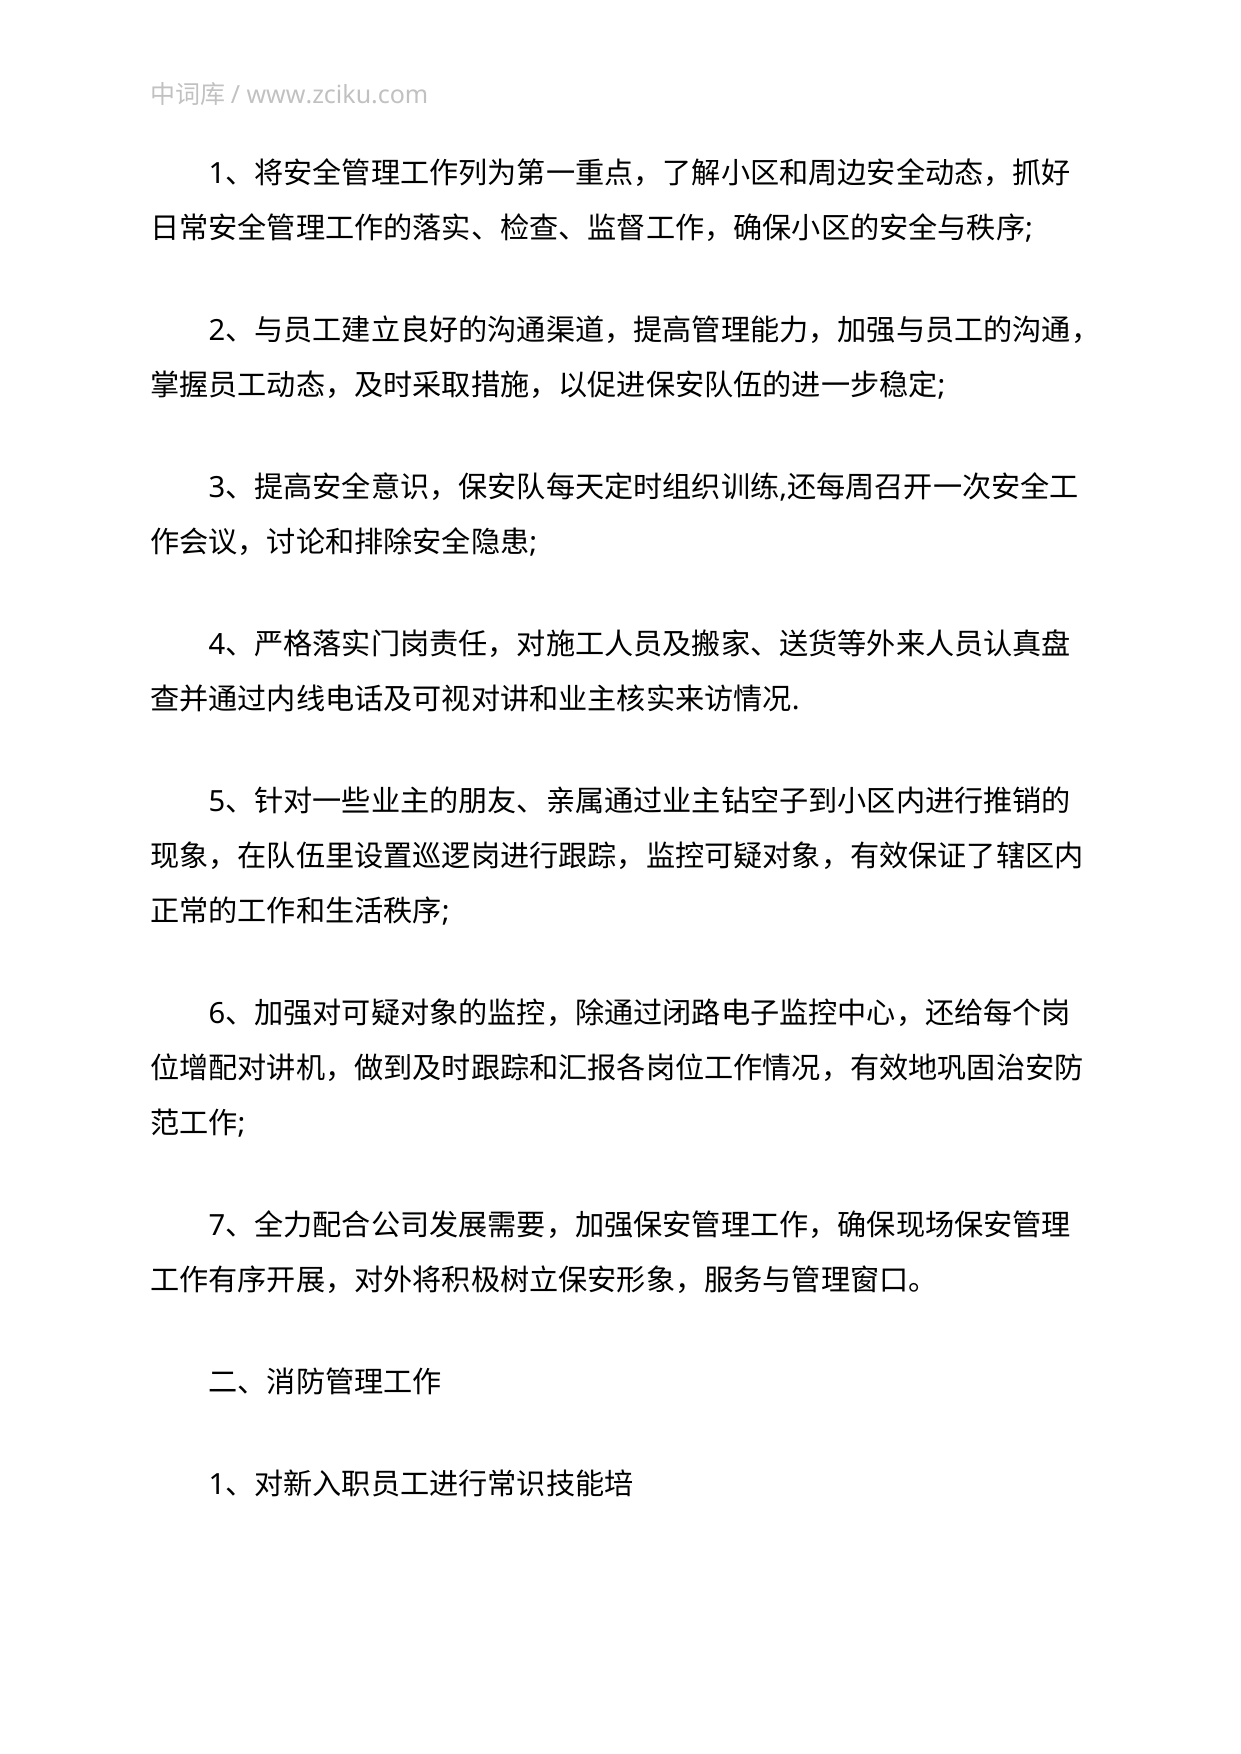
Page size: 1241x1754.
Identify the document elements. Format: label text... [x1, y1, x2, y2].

text 二、消防管理工作 [150, 1358, 1090, 1401]
text 1、将安全管理工作列为第一重点，了解小区和周边安全动态，抓好日常安全管理工作的落实、检查、监督工作，确保小区的安全与秩序; [150, 150, 1090, 247]
text 4、严格落实门岗责任，对施工人员及搬家、送货等外来人员认真盘查并通过内线电话及可视对讲和业主核实来访情况. [150, 621, 1090, 718]
text 1、对新入职员工进行常识技能培 [150, 1460, 1090, 1503]
text 7、全力配合公司发展需要，加强保安管理工作，确保现场保安管理工作有序开展，对外将积极树立保安形象，服务与管理窗口。 [150, 1202, 1090, 1299]
text 6、加强对可疑对象的监控，除通过闭路电子监控中心，还给每个岗位增配对讲机，做到及时跟踪和汇报各岗位工作情况，有效地巩固治安防范工作; [150, 990, 1090, 1142]
text 3、提高安全意识，保安队每天定时组织训练,还每周召开一次安全工作会议，讨论和排除安全隐患; [150, 464, 1090, 561]
text 5、针对一些业主的朋友、亲属通过业主钻空子到小区内进行推销的现象，在队伍里设置巡逻岗进行跟踪，监控可疑对象，有效保证了辖区内正常的工作和生活秩序; [150, 778, 1090, 930]
text 2、与员工建立良好的沟通渠道，提高管理能力，加强与员工的沟通，掌握员工动态，及时采取措施，以促进保安队伍的进一步稳定; [150, 307, 1090, 404]
